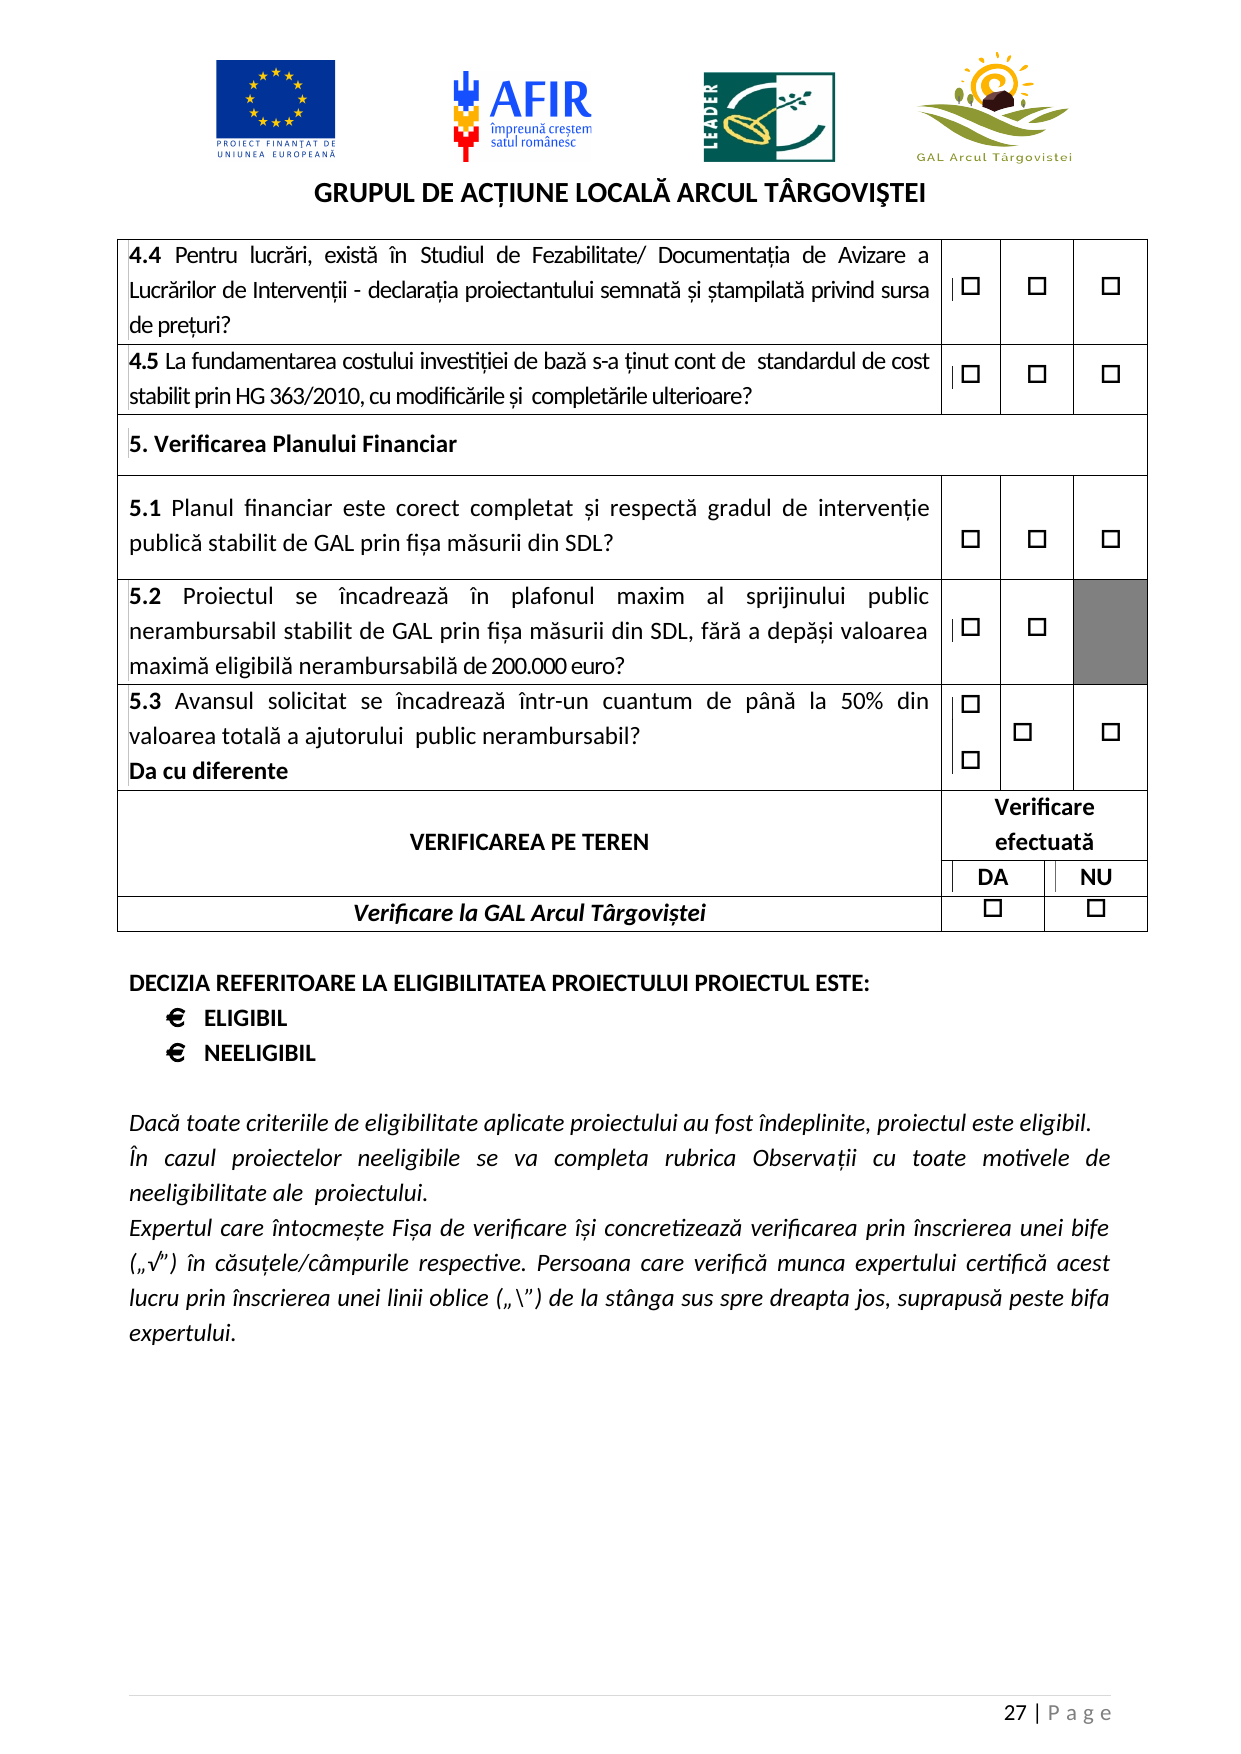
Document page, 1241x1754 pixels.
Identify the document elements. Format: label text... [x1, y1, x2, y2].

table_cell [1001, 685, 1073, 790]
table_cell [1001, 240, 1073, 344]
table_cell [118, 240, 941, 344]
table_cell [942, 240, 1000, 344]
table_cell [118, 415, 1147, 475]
list NEELIGIBIL [166, 1037, 1111, 1068]
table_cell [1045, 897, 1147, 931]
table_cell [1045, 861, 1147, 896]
text Dacă toate criteriile de eligibilitate aplicate proiectului au fost îndeplinite, proiectul este eligibil. [129, 1107, 1111, 1138]
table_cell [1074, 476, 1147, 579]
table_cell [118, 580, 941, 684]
text Expertul care întocmește Fișa de verificare îşi concretizează verificarea prin înscrierea unei bife („√”) în căsuțele/câmpurile respective. Persoana care verifică munca expertului certifică acest lucru prin înscrierea unei linii oblice („\”) de la stânga sus spre dreapta jos, suprapusă peste bifa expertului. [129, 1212, 1111, 1348]
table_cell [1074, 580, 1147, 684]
list ELIGIBIL [166, 1002, 1111, 1033]
picture [912, 50, 1077, 165]
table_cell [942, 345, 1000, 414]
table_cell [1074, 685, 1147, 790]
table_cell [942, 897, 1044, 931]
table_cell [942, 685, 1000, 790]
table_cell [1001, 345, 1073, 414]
picture [453, 71, 592, 162]
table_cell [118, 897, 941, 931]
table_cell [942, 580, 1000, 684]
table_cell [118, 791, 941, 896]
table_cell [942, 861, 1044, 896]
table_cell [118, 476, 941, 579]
picture [216, 60, 336, 162]
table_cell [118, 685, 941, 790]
text În cazul proiectelor neeligibile se va completa rubrica Observaţii cu toate motivele de neeligibilitate ale proiectului. [129, 1142, 1111, 1208]
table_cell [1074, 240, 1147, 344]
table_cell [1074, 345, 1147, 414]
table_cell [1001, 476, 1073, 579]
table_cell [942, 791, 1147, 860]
text DECIZIA REFERITOARE LA ELIGIBILITATEA PROIECTULUI PROIECTUL ESTE: [129, 967, 1111, 998]
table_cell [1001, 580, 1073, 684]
picture [703, 72, 836, 162]
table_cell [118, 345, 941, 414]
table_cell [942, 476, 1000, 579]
